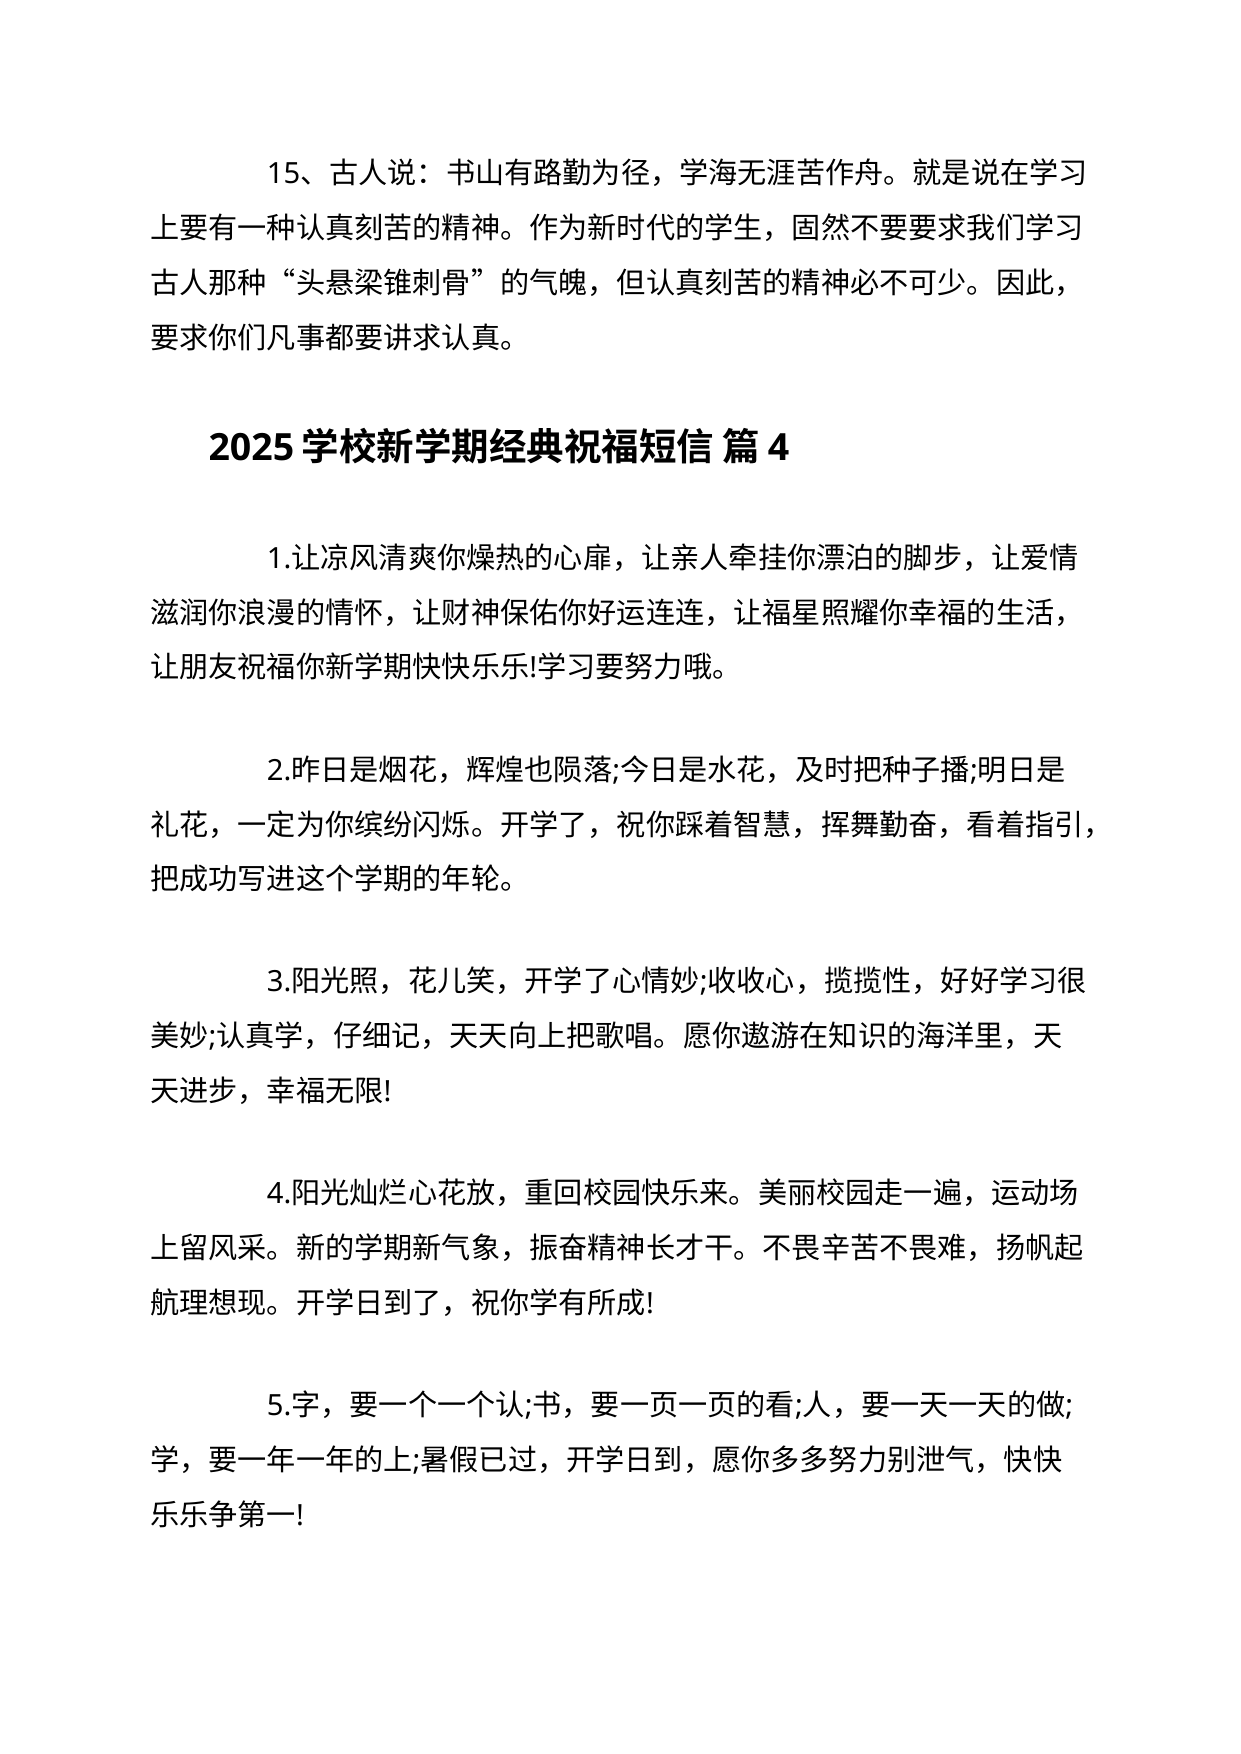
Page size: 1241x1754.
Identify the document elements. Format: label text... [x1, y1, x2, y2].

text 1.让凉风清爽你燥热的心扉，让亲人牵挂你漂泊的脚步，让爱情滋润你浪漫的情怀，让财神保佑你好运连连，让福星照耀你幸福的生活，让朋友祝福你新学期快快乐乐!学习要努力哦。 [150, 534, 1090, 686]
text 2.昨日是烟花，辉煌也陨落;今日是水花，及时把种子播;明日是礼花，一定为你缤纷闪烁。开学了，祝你踩着智慧，挥舞勤奋，看着指引，把成功写进这个学期的年轮。 [150, 746, 1090, 898]
text 3.阳光照，花儿笑，开学了心情妙;收收心，揽揽性，好好学习很美妙;认真学，仔细记，天天向上把歌唱。愿你遨游在知识的海洋里，天天进步，幸福无限! [150, 958, 1090, 1110]
text 4.阳光灿烂心花放，重回校园快乐来。美丽校园走一遍，运动场上留风采。新的学期新气象，振奋精神长才干。不畏辛苦不畏难，扬帆起航理想现。开学日到了，祝你学有所成! [150, 1170, 1090, 1322]
text 15、古人说：书山有路勤为径，学海无涯苦作舟。就是说在学习上要有一种认真刻苦的精神。作为新时代的学生，固然不要要求我们学习古人那种“头悬梁锥刺骨”的气魄，但认真刻苦的精神必不可少。因此，要求你们凡事都要讲求认真。 [150, 150, 1090, 357]
text 5.字，要一个一个认;书，要一页一页的看;人，要一天一天的做;学，要一年一年的上;暑假已过，开学日到，愿你多多努力别泄气，快快乐乐争第一! [150, 1382, 1090, 1534]
text 2025学校新学期经典祝福短信 篇4 [150, 417, 1090, 471]
